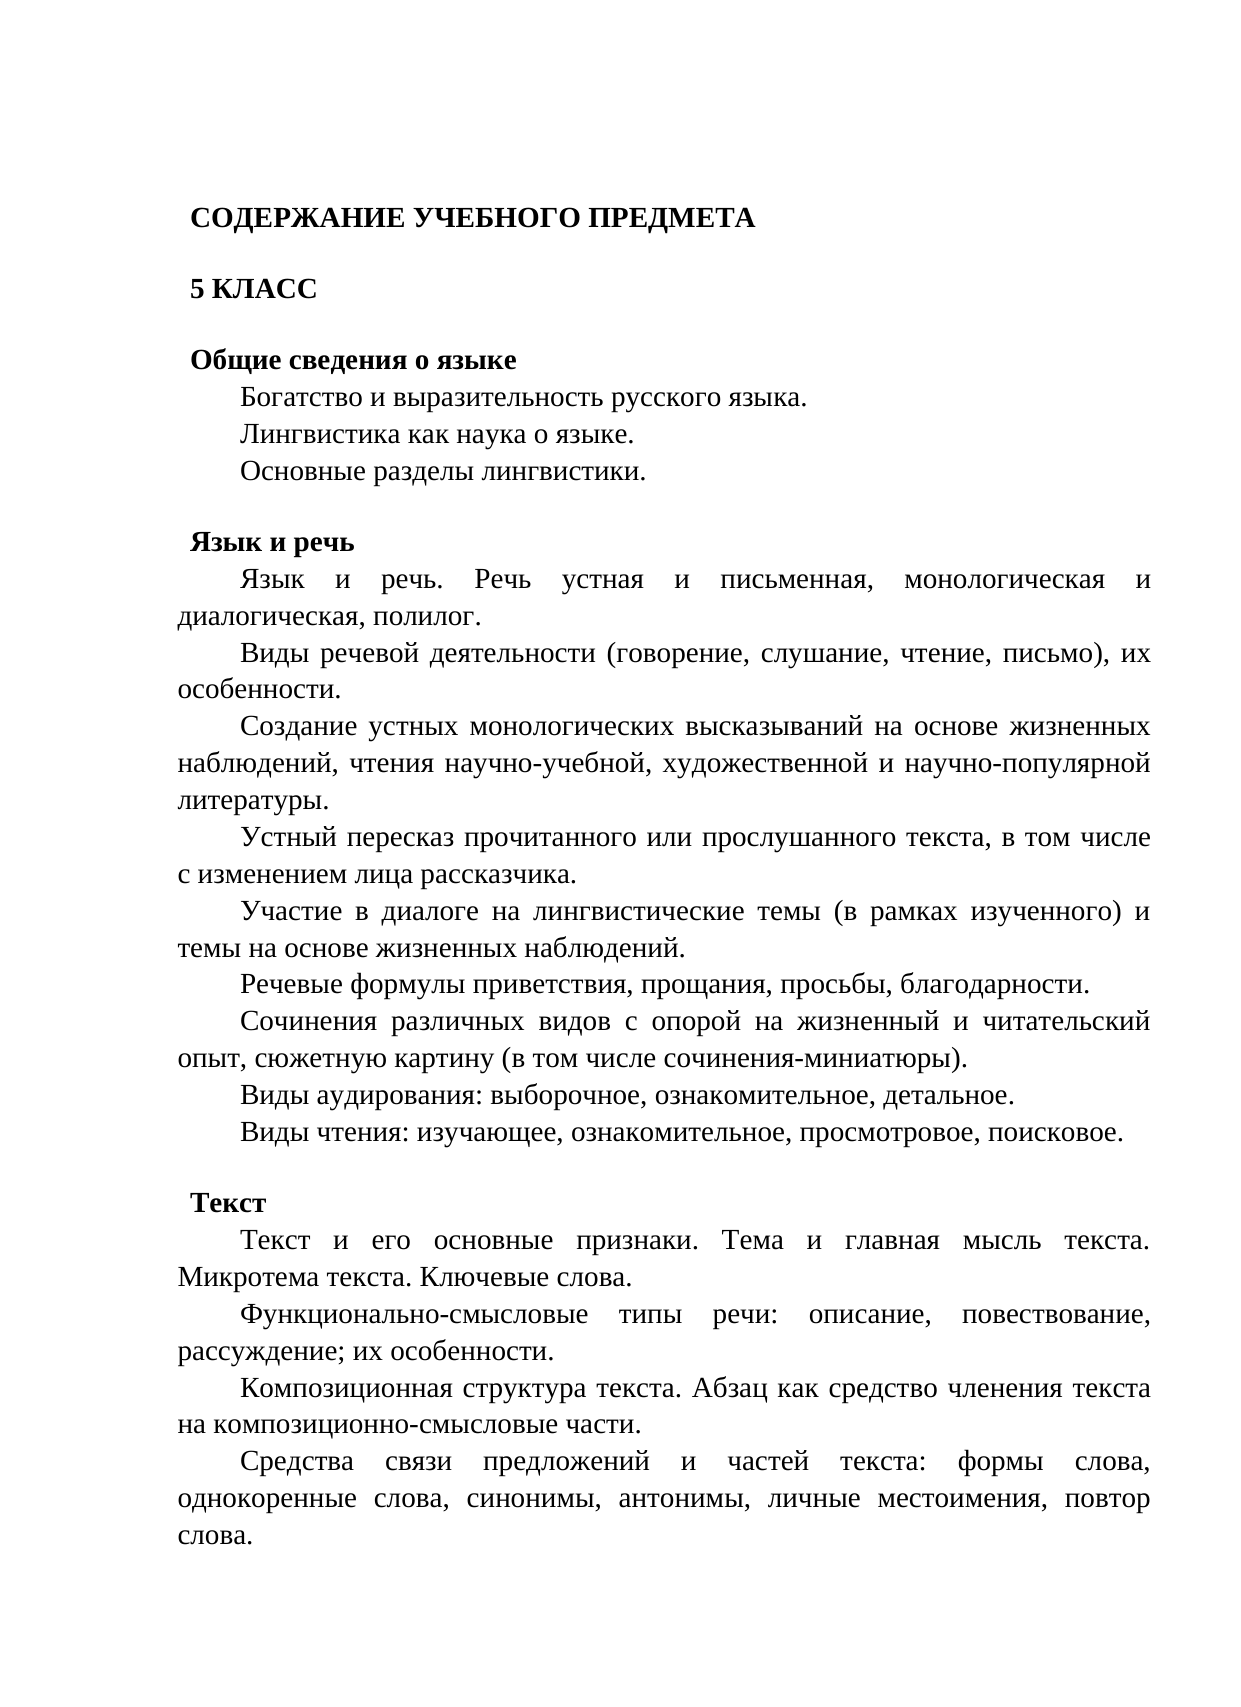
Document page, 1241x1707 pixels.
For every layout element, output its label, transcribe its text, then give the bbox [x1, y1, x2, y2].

text 5 КЛАСС [190, 271, 1152, 304]
text Участие в диалоге на лингвистические темы (в рамках изученного) и темы на основе жизненных наблюдений. [177, 893, 1152, 963]
text Речевые формулы приветствия, прощания, просьбы, благодарности. [177, 967, 1152, 1000]
text Лингвистика как наука о языке. [177, 416, 1152, 449]
text Текст [190, 1185, 1152, 1219]
text Виды чтения: изучающее, ознакомительное, просмотровое, поисковое. [177, 1114, 1152, 1148]
text Язык и речь [190, 524, 1152, 558]
text Виды речевой деятельности (говорение, слушание, чтение, письмо), их особенности. [177, 635, 1152, 705]
text Устный пересказ прочитанного или прослушанного текста, в том числе с изменением лица рассказчика. [177, 819, 1152, 889]
text Создание устных монологических высказываний на основе жизненных наблюдений, чтения научно-учебной, художественной и научно-популярной литературы. [177, 708, 1152, 816]
text Основные разделы лингвистики. [177, 453, 1152, 486]
text Язык и речь. Речь устная и письменная, монологическая и диалогическая, полилог. [177, 561, 1152, 631]
text Сочинения различных видов с опорой на жизненный и читательский опыт, сюжетную картину (в том числе сочинения-миниатюры). [177, 1003, 1152, 1074]
text Текст и его основные признаки. Тема и главная мысль текста. Микротема текста. Ключевые слова. [177, 1222, 1152, 1293]
text Композиционная структура текста. Абзац как средство членения текста на композиционно-смысловые части. [177, 1370, 1152, 1440]
text СОДЕРЖАНИЕ УЧЕБНОГО ПРЕДМЕТА [190, 200, 1152, 233]
text Богатство и выразительность русского языка. [177, 379, 1152, 413]
text Виды аудирования: выборочное, ознакомительное, детальное. [177, 1077, 1152, 1111]
text Средства связи предложений и частей текста: формы слова, однокоренные слова, синонимы, антонимы, личные местоимения, повтор слова. [177, 1443, 1152, 1551]
text Функционально-смысловые типы речи: описание, повествование, рассуждение; их особенности. [177, 1296, 1152, 1366]
text Общие сведения о языке [190, 342, 1152, 376]
